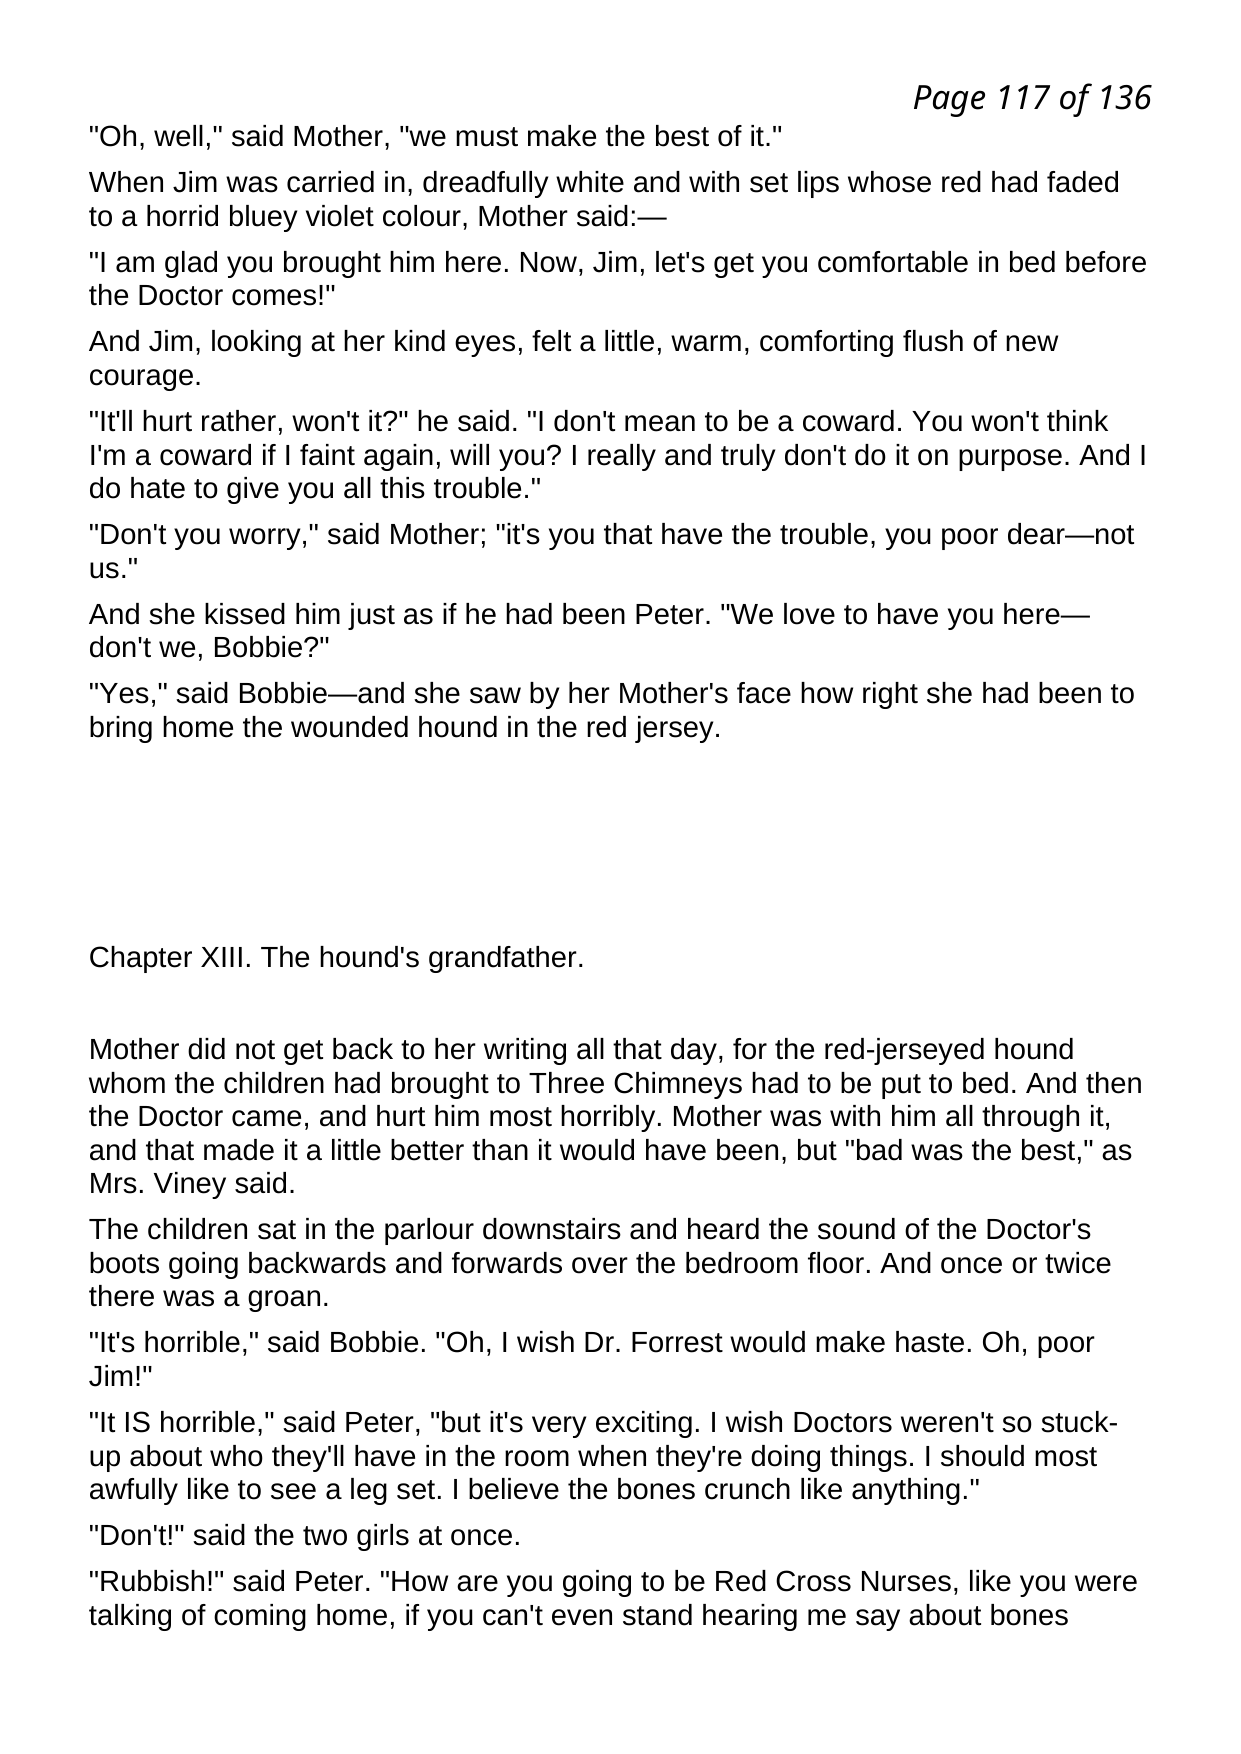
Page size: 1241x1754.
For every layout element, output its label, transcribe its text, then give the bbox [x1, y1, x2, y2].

text The children sat in the parlour downstairs and heard the sound of the Doctor's boots going backwards and forwards over the bedroom floor. And once or twice there was a groan. [89, 1212, 1152, 1313]
text When Jim was carried in, dreadfully white and with set lips whose red had faded to a horrid bluey violet colour, Mother said:— [89, 165, 1152, 232]
text And she kissed him just as if he had been Peter. "We love to have you here—don't we, Bobbie?" [89, 597, 1152, 664]
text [89, 1564, 1152, 1631]
text "It's horrible," said Bobbie. "Oh, I wish Dr. Forrest would make haste. Oh, poor Jim!" [89, 1326, 1152, 1393]
text "Don't!" said the two girls at once. [89, 1518, 1152, 1552]
text "Yes," said Bobbie—and she saw by her Mother's face how right she had been to bring home the wounded hound in the red jersey. [89, 676, 1152, 743]
text "Don't you worry," said Mother; "it's you that have the trouble, you poor dear—not us." [89, 517, 1152, 584]
text "Oh, well," said Mother, "we must make the best of it." [89, 119, 1152, 153]
text "I am glad you brought him here. Now, Jim, let's get you comfortable in bed before the Doctor comes!" [89, 245, 1152, 312]
text Chapter XIII. The hound's grandfather. [89, 940, 1152, 974]
text "It'll hurt rather, won't it?" he said. "I don't mean to be a coward. You won't think I'm a coward if I faint again, will you? I really and truly don't do it on purpose. And I do hate to give you all this trouble." [89, 404, 1152, 505]
text And Jim, looking at her kind eyes, felt a little, warm, comforting flush of new courage. [89, 324, 1152, 392]
text "It IS horrible," said Peter, "but it's very exciting. I wish Doctors weren't so stuck-up about who they'll have in the room when they're doing things. I should most awfully like to see a leg set. I believe the bones crunch like anything." [89, 1405, 1152, 1506]
text Mother did not get back to her writing all that day, for the red-jerseyed hound whom the children had brought to Three Chimneys had to be put to bed. And then the Doctor came, and hurt him most horribly. Mother was with him all through it, and that made it a little better than it would have been, but "bad was the best," as Mrs. Viney said. [89, 1032, 1152, 1200]
